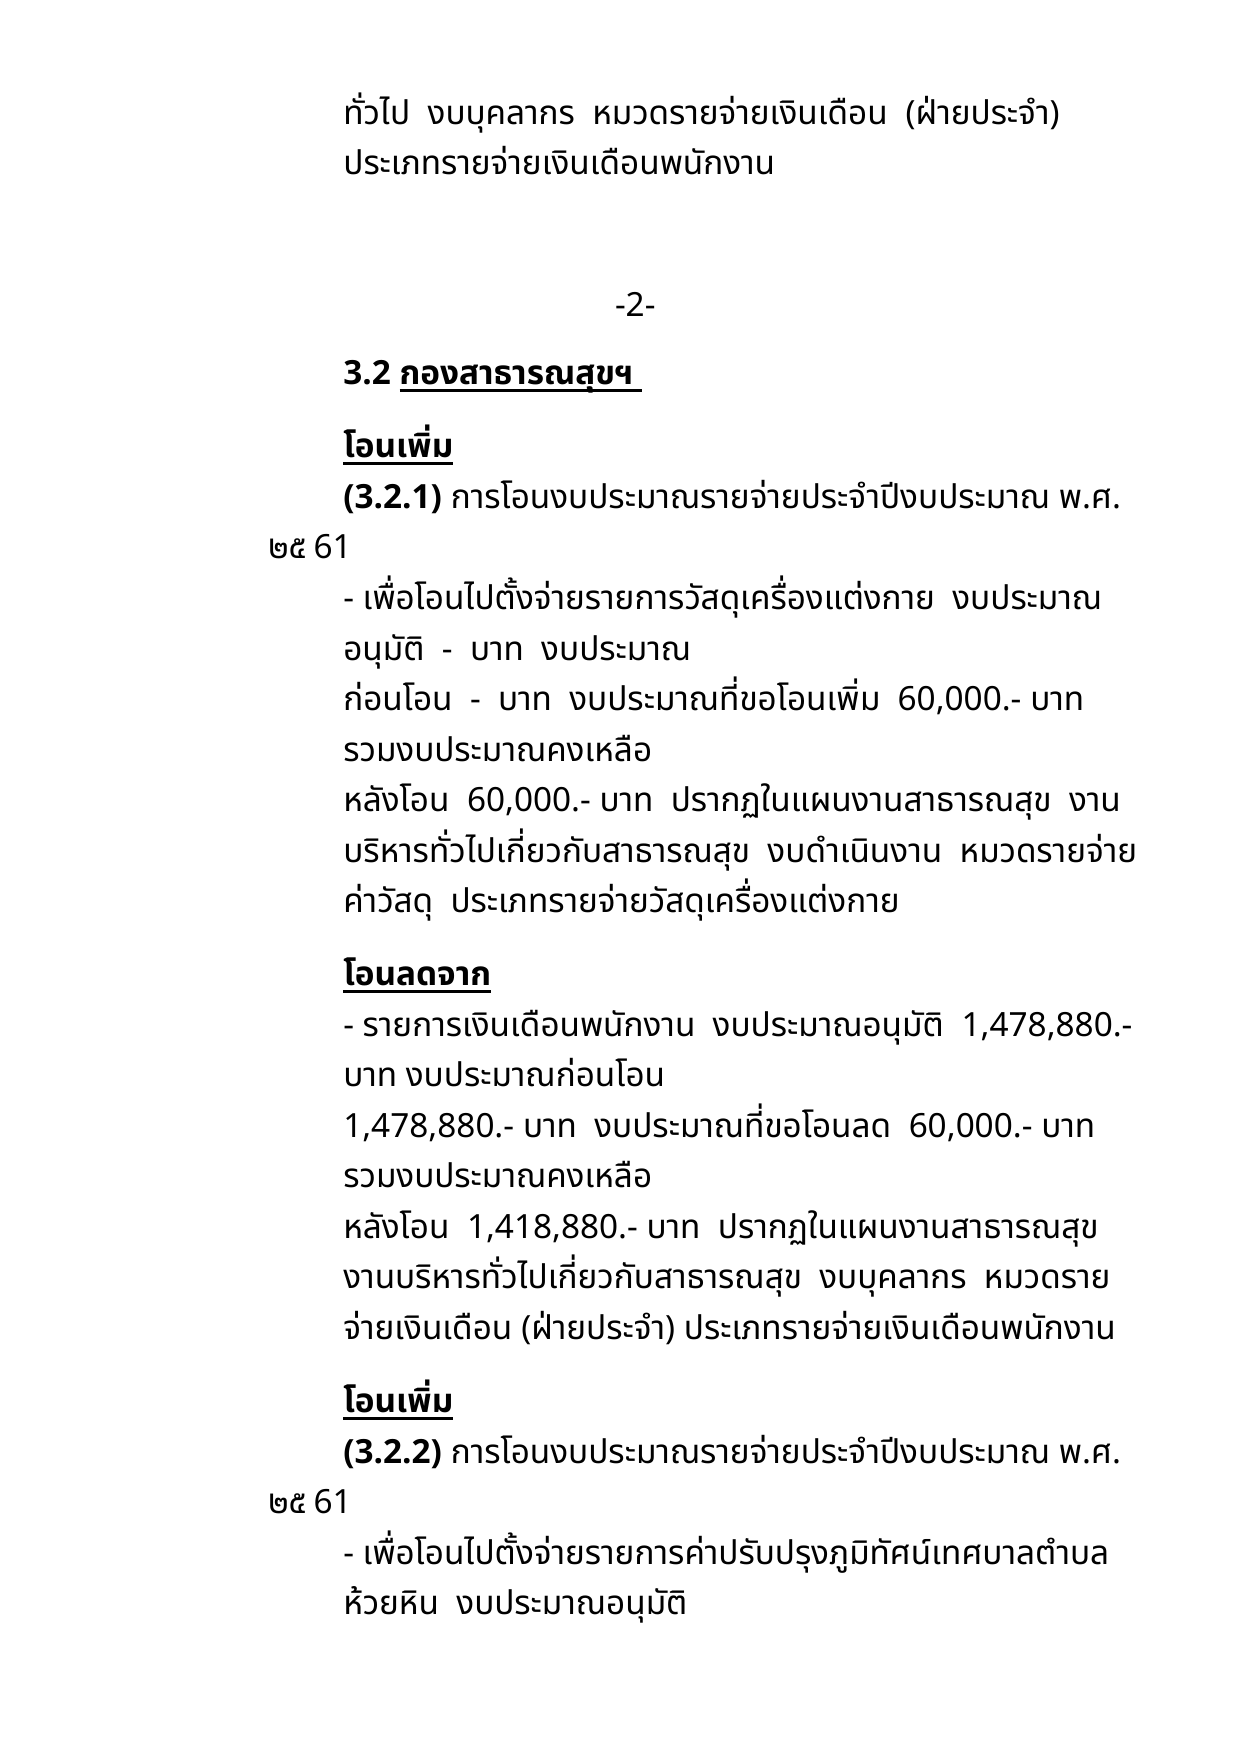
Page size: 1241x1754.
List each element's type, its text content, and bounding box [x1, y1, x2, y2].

text ก่อนโอน - บาท งบประมาณที่ขอโอนเพิ่ม 60,000.- บาท รวมงบประมาณคงเหลือ [343, 675, 1152, 776]
text 1,478,880.- บาท งบประมาณที่ขอโอนลด 60,000.- บาท รวมงบประมาณคงเหลือ [343, 1102, 1152, 1203]
text โอนเพิ่ม [268, 422, 1152, 472]
text หลังโอน 1,418,880.- บาท ปรากฏในแผนงานสาธารณสุข งานบริหารทั่วไปเกี่ยวกับสาธารณสุข งบบุคลากร หมวดรายจ่ายเงินเดือน (ฝ่ายประจำ) ประเภทรายจ่ายเงินเดือนพนักงาน [343, 1203, 1152, 1354]
text - เพื่อโอนไปตั้งจ่ายรายการค่าปรับปรุงภูมิทัศน์เทศบาลตำบลห้วยหิน งบประมาณอนุมัติ [343, 1529, 1152, 1630]
text - รายการเงินเดือนพนักงาน งบประมาณอนุมัติ 1,478,880.- บาท งบประมาณก่อนโอน [343, 1001, 1152, 1102]
text โอนเพิ่ม [268, 1377, 1152, 1427]
text หลังโอน 60,000.- บาท ปรากฏในแผนงานสาธารณสุข งานบริหารทั่วไปเกี่ยวกับสาธารณสุข งบดำเนินงาน หมวดรายจ่ายค่าวัสดุ ประเภทรายจ่ายวัสดุเครื่องแต่งกาย [343, 776, 1152, 927]
text โอนลดจาก [343, 950, 1152, 1001]
text (3.2.1) การโอนงบประมาณรายจ่ายประจำปีงบประมาณ พ.ศ. ๒๕61 [268, 472, 1152, 574]
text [343, 89, 1152, 190]
text 3.2 กองสาธารณสุขฯ [343, 349, 1152, 399]
text (3.2.2) การโอนงบประมาณรายจ่ายประจำปีงบประมาณ พ.ศ. ๒๕61 [268, 1427, 1152, 1529]
text - เพื่อโอนไปตั้งจ่ายรายการวัสดุเครื่องแต่งกาย งบประมาณอนุมัติ - บาท งบประมาณ [343, 574, 1152, 675]
text -2- [118, 281, 1152, 326]
